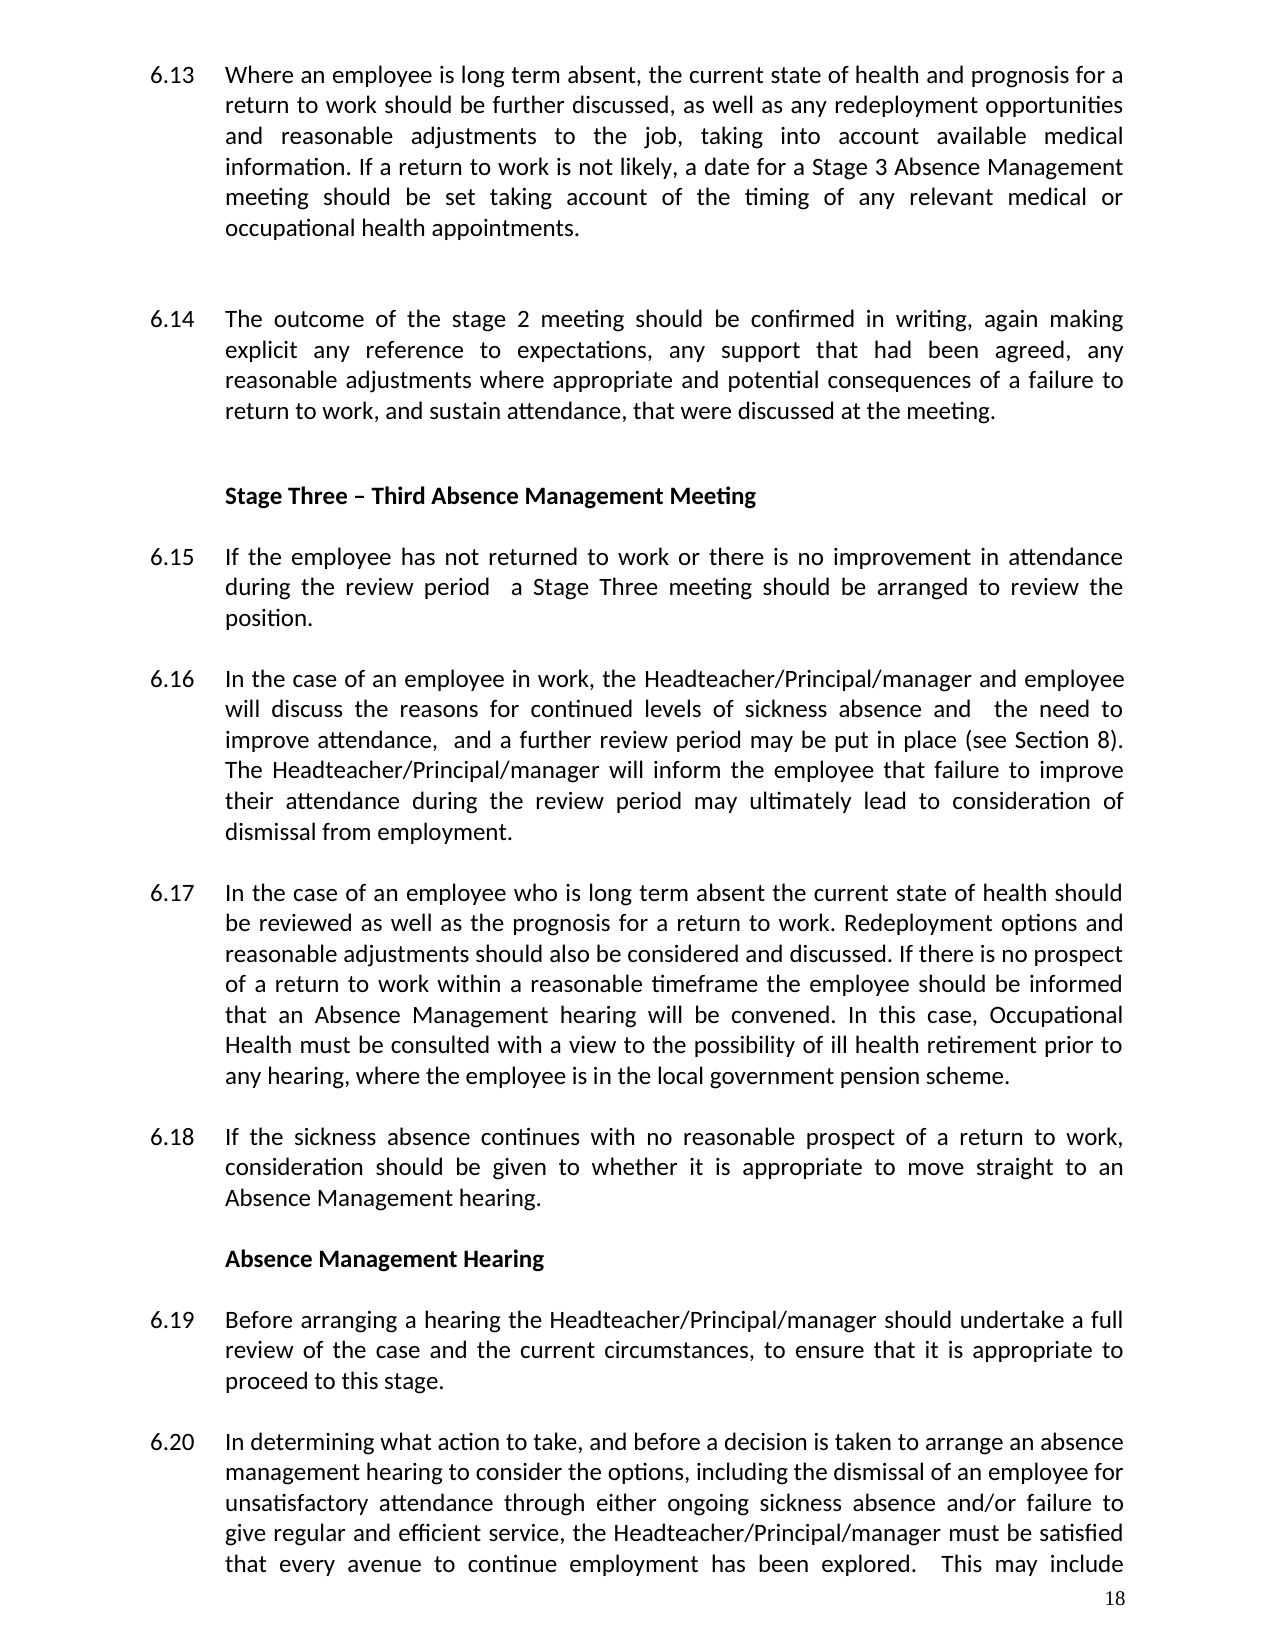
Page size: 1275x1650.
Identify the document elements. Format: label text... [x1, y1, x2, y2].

text 6.19 Before arranging a hearing the Headteacher/Principal/manager should undertake a full review of the case and the current circumstances, to ensure that it is appropriate to proceed to this stage. [150, 1304, 1125, 1396]
text 6.18 If the sickness absence continues with no reasonable prospect of a return to work, consideration should be given to whether it is appropriate to move straight to an Absence Management hearing. [150, 1121, 1125, 1212]
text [150, 1426, 1125, 1579]
text 6.13 Where an employee is long term absent, the current state of health and prognosis for a return to work should be further discussed, as well as any redeployment opportunities and reasonable adjustments to the job, taking into account available medical information. If a return to work is not likely, a date for a Stage 3 Absence Management meeting should be set taking account of the timing of any relevant medical or occupational health appointments. [150, 59, 1125, 242]
text Stage Three – Third Absence Management Meeting [150, 480, 1125, 510]
text 6.15 If the employee has not returned to work or there is no improvement in attendance during the review period a Stage Three meeting should be arranged to review the position. [150, 541, 1125, 632]
text Absence Management Hearing [150, 1243, 1125, 1273]
text 6.14 The outcome of the stage 2 meeting should be confirmed in writing, again making explicit any reference to expectations, any support that had been agreed, any reasonable adjustments where appropriate and potential consequences of a failure to return to work, and sustain attendance, that were discussed at the meeting. [150, 303, 1125, 425]
text 6.17 In the case of an employee who is long term absent the current state of health should be reviewed as well as the prognosis for a return to work. Redeployment options and reasonable adjustments should also be considered and discussed. If there is no prospect of a return to work within a reasonable timeframe the employee should be informed that an Absence Management hearing will be convened. In this case, Occupational Health must be consulted with a view to the possibility of ill health retirement prior to any hearing, where the employee is in the local government pension scheme. [150, 877, 1125, 1090]
text 6.16 In the case of an employee in work, the Headteacher/Principal/manager and employee will discuss the reasons for continued levels of sickness absence and the need to improve attendance, and a further review period may be put in place (see Section 8). The Headteacher/Principal/manager will inform the employee that failure to improve their attendance during the review period may ultimately lead to consideration of dismissal from employment. [150, 663, 1125, 846]
